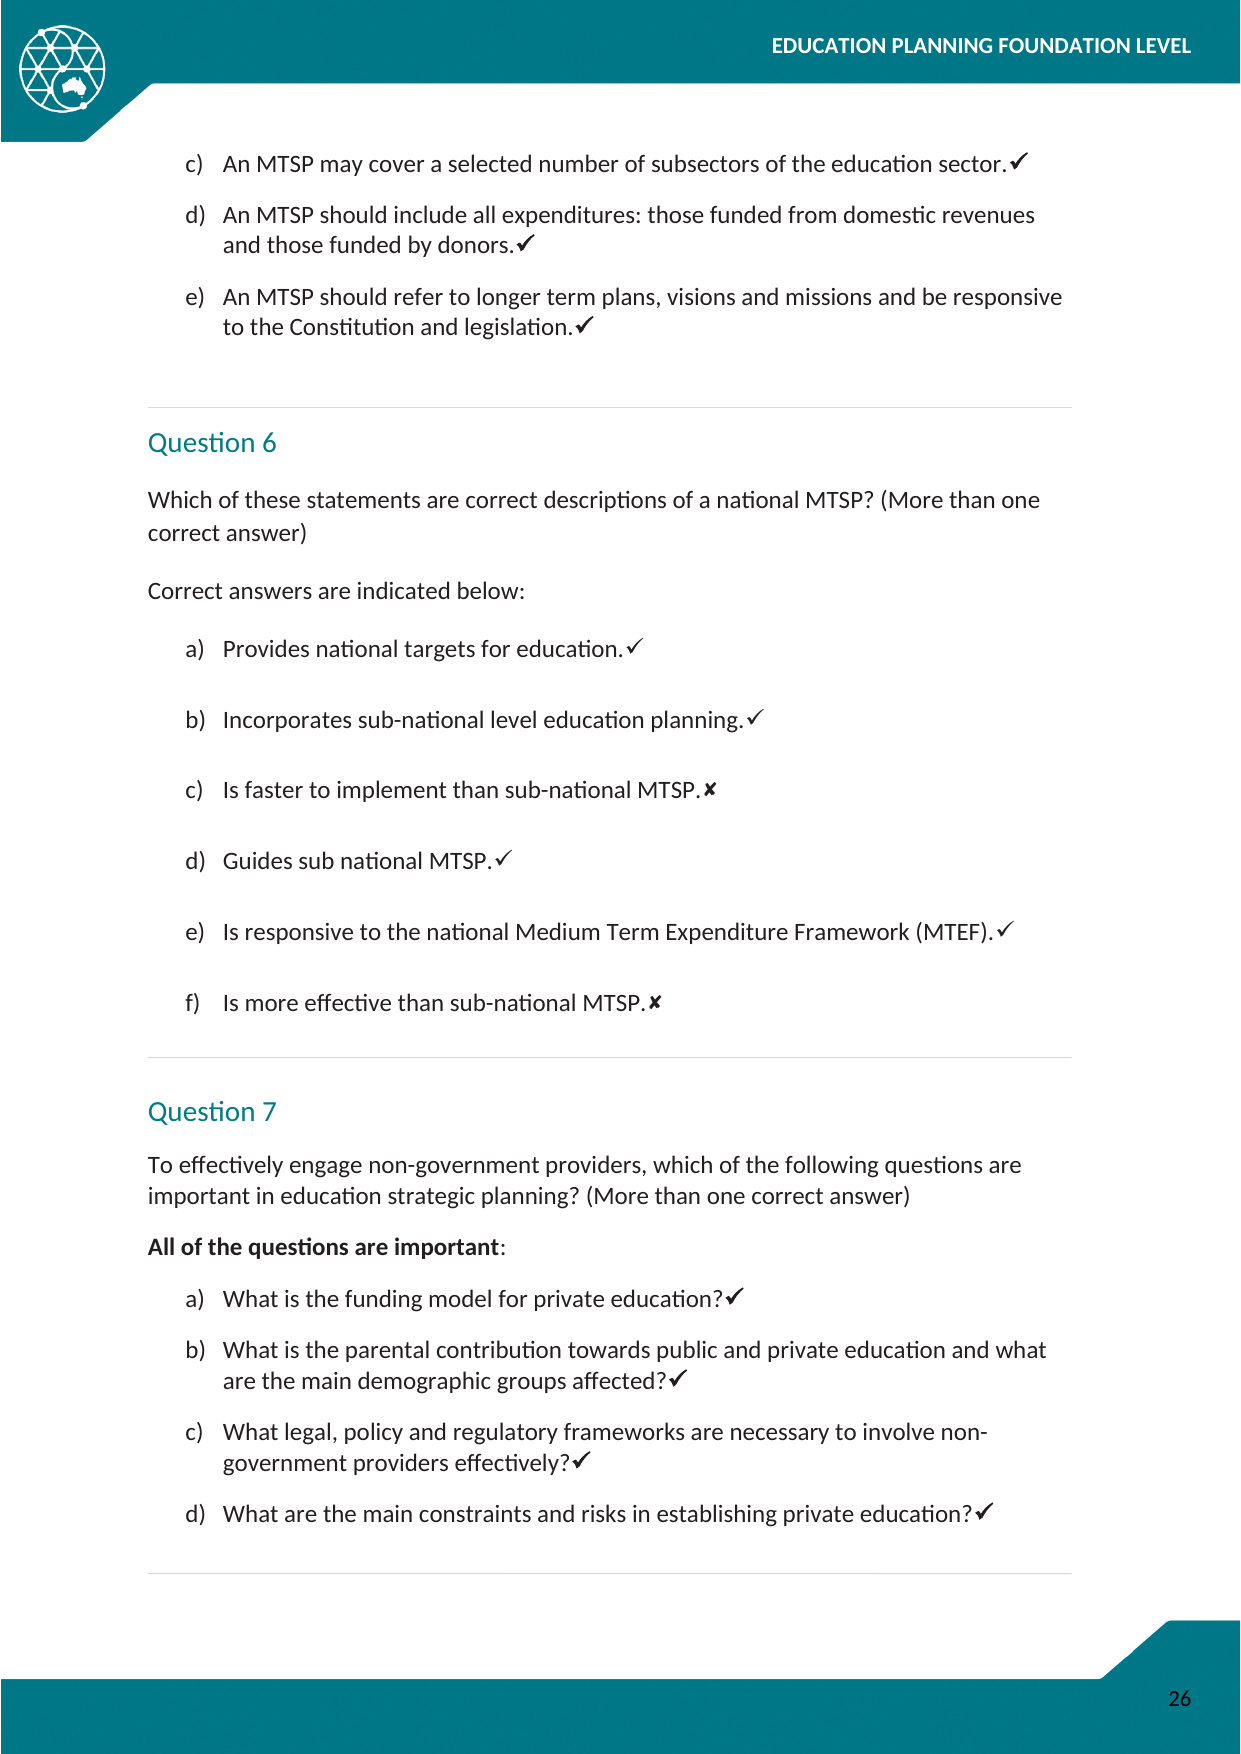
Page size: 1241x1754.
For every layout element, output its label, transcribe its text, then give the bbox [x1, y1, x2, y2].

list Provides national targets for education. [185, 633, 1092, 664]
subtitle What are the main constraints and risks in establishing private education? [185, 1498, 1074, 1528]
subtitle What is the parental contribution towards public and private education and what are the main demographic groups affected? [185, 1334, 1074, 1395]
list Is more effective than sub-national MTSP. [185, 987, 1092, 1017]
subtitle All of the questions are important: [148, 1232, 1074, 1262]
subtitle What legal, policy and regulatory frameworks are necessary to involve non-government providers effectively? [185, 1416, 1074, 1477]
list Is faster to implement than sub-national MTSP. [185, 775, 1092, 805]
list Is responsive to the national Medium Term Expenditure Framework (MTEF). [185, 916, 1092, 947]
list Incorporates sub-national level education planning. [185, 704, 1092, 734]
list An MTSP may cover a selected number of subsectors of the education sector. [185, 148, 1074, 178]
subtitle To effectively engage non-government providers, which of the following questions are important in education strategic planning? (More than one correct answer) [148, 1150, 1074, 1211]
subtitle Question 6 [148, 424, 1074, 459]
picture [1, 0, 1241, 1754]
text Correct answers are indicated below: [148, 575, 1092, 606]
list An MTSP should include all expenditures: those funded from domestic revenues and those funded by donors. [185, 199, 1074, 260]
text Which of these statements are correct descriptions of a national MTSP? (More than one correct answer) [148, 484, 1092, 548]
list An MTSP should refer to longer term plans, visions and missions and be responsive to the Constitution and legislation. [185, 281, 1074, 342]
list Guides sub national MTSP. [185, 845, 1092, 876]
subtitle Question 7 [148, 1093, 1074, 1129]
subtitle What is the funding model for private education? [185, 1283, 1074, 1313]
